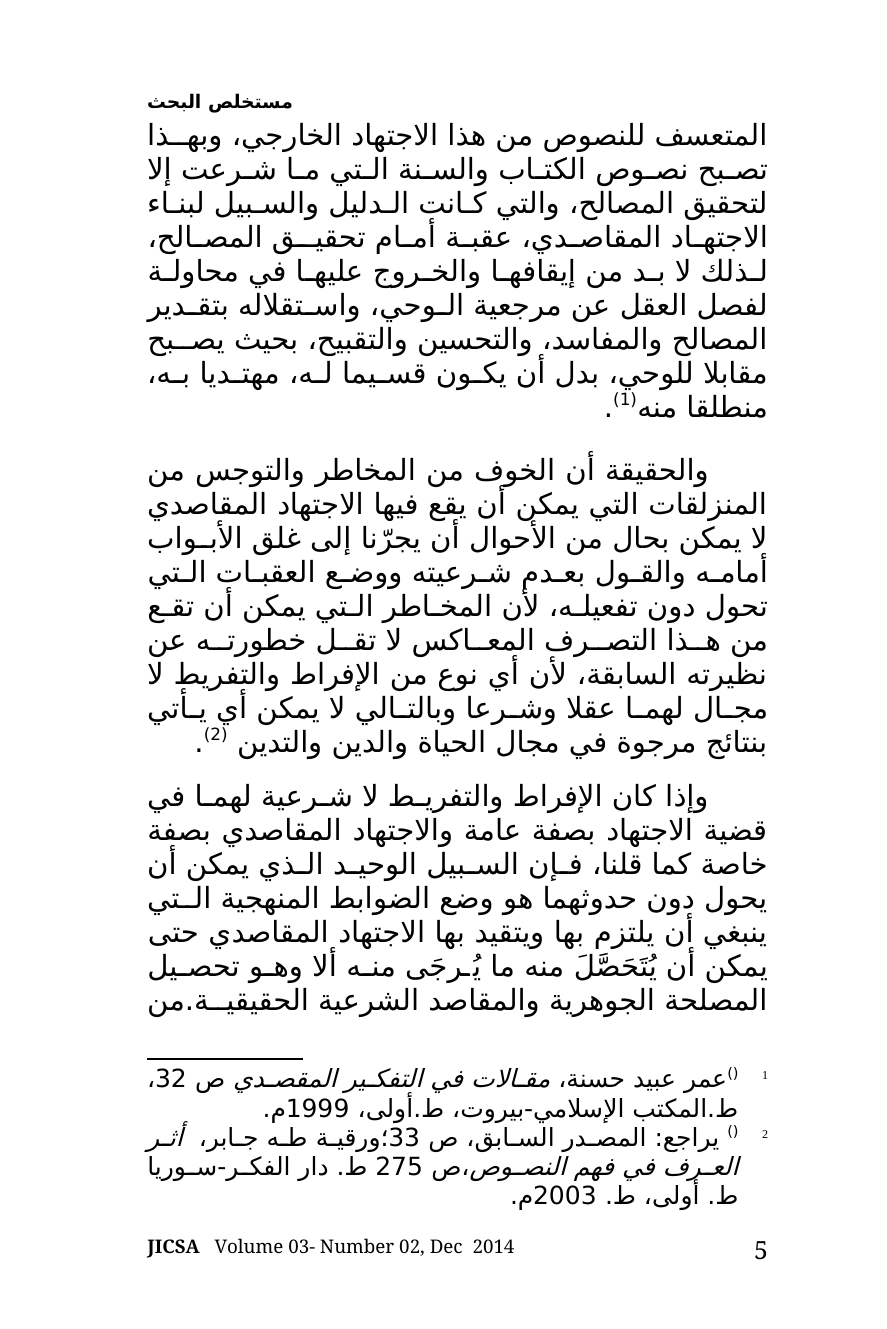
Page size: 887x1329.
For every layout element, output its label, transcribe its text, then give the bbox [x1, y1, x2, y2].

text والحقيقة أن الخوف من المخاطر والتوجس من المنزلقات التي يمكن أن يقع فيها الاجتهاد المقاصدي لا يمكن بحال من الأحوال أن يجرّنا إلى غلق الأبواب أمامه والقول بعدم شرعيته ووضع العقبات التي تحول دون تفعيله، لأن المخاطر التي يمكن أن تقع من هذا التصرف المعاكس لا تقل خطورته عن نظيرته السابقة، لأن أي نوع من الإفراط والتفريط لا مجال لهما عقلا وشرعا وبالتالي لا يمكن أي يأتي بنتائج مرجوة في مجال الحياة والدين والتدين (). [147, 453, 768, 759]
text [147, 118, 768, 424]
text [147, 780, 768, 1017]
